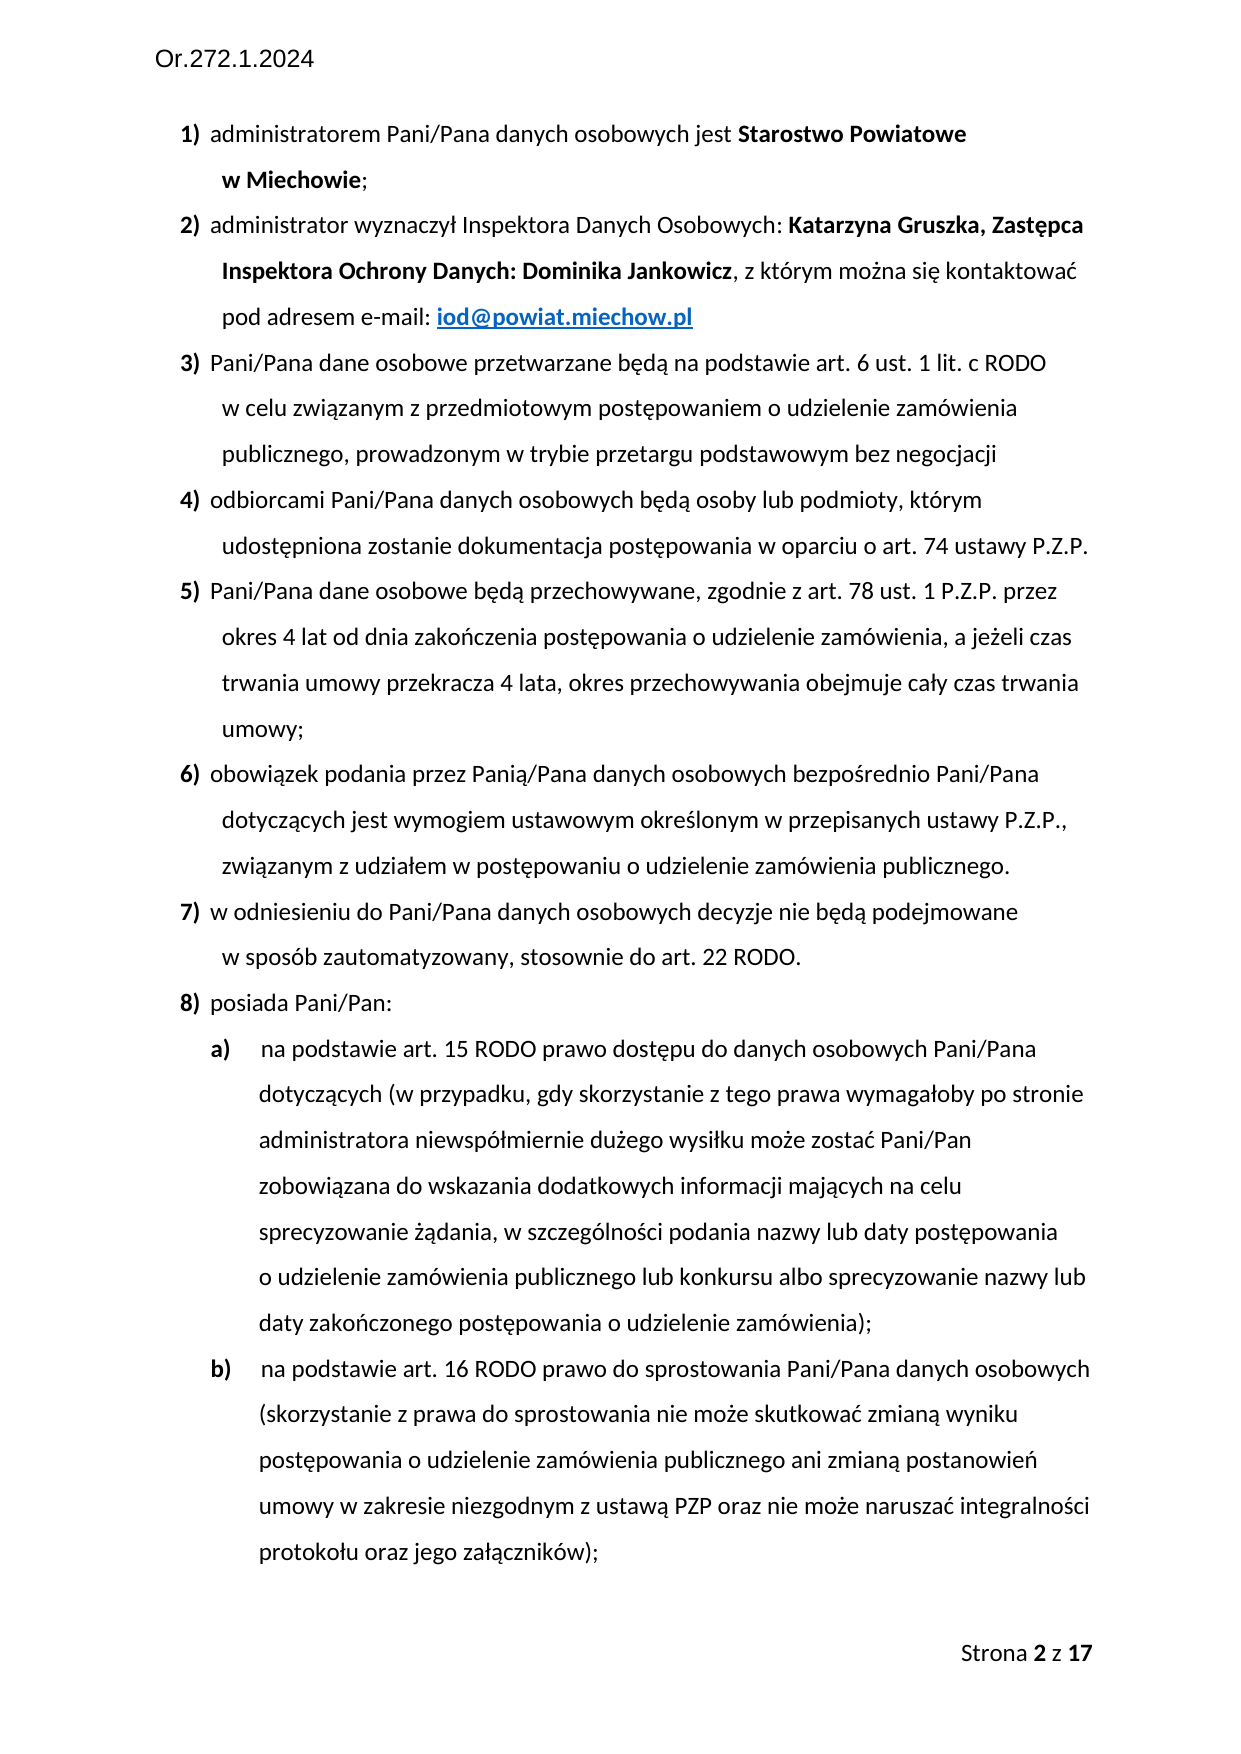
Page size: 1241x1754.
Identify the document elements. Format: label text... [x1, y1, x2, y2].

list administratorem Pani/Pana danych osobowych jest Starostwo Powiatowe w Miechowie; [180, 118, 1092, 194]
list w odniesieniu do Pani/Pana danych osobowych decyzje nie będą podejmowane w sposób zautomatyzowany, stosownie do art. 22 RODO. [180, 896, 1092, 972]
list posiada Pani/Pan: [180, 987, 1092, 1018]
list Pani/Pana dane osobowe będą przechowywane, zgodnie z art. 78 ust. 1 P.Z.P. przez okres 4 lat od dnia zakończenia postępowania o udzielenie zamówienia, a jeżeli czas trwania umowy przekracza 4 lata, okres przechowywania obejmuje cały czas trwania umowy; [180, 576, 1092, 743]
list na podstawie art. 16 RODO prawo do sprostowania Pani/Pana danych osobowych (skorzystanie z prawa do sprostowania nie może skutkować zmianą wyniku postępowania o udzielenie zamówienia publicznego ani zmianą postanowień umowy w zakresie niezgodnym z ustawą PZP oraz nie może naruszać integralności protokołu oraz jego załączników); [210, 1353, 1092, 1566]
list obowiązek podania przez Panią/Pana danych osobowych bezpośrednio Pani/Pana dotyczących jest wymogiem ustawowym określonym w przepisanych ustawy P.Z.P., związanym z udziałem w postępowaniu o udzielenie zamówienia publicznego. [180, 758, 1092, 880]
list odbiorcami Pani/Pana danych osobowych będą osoby lub podmioty, którym udostępniona zostanie dokumentacja postępowania w oparciu o art. 74 ustawy P.Z.P. [180, 484, 1092, 560]
list Pani/Pana dane osobowe przetwarzane będą na podstawie art. 6 ust. 1 lit. c RODO w celu związanym z przedmiotowym postępowaniem o udzielenie zamówienia publicznego, prowadzonym w trybie przetargu podstawowym bez negocjacji [180, 347, 1092, 469]
list na podstawie art. 15 RODO prawo dostępu do danych osobowych Pani/Pana dotyczących (w przypadku, gdy skorzystanie z tego prawa wymagałoby po stronie administratora niewspółmiernie dużego wysiłku może zostać Pani/Pan zobowiązana do wskazania dodatkowych informacji mających na celu sprecyzowanie żądania, w szczególności podania nazwy lub daty postępowania o udzielenie zamówienia publicznego lub konkursu albo sprecyzowanie nazwy lub daty zakończonego postępowania o udzielenie zamówienia); [210, 1033, 1092, 1338]
list administrator wyznaczył Inspektora Danych Osobowych: Katarzyna Gruszka, Zastępca Inspektora Ochrony Danych: Dominika Jankowicz, z którym można się kontaktować pod adresem e-mail: iod@powiat.miechow.pl [180, 210, 1092, 332]
